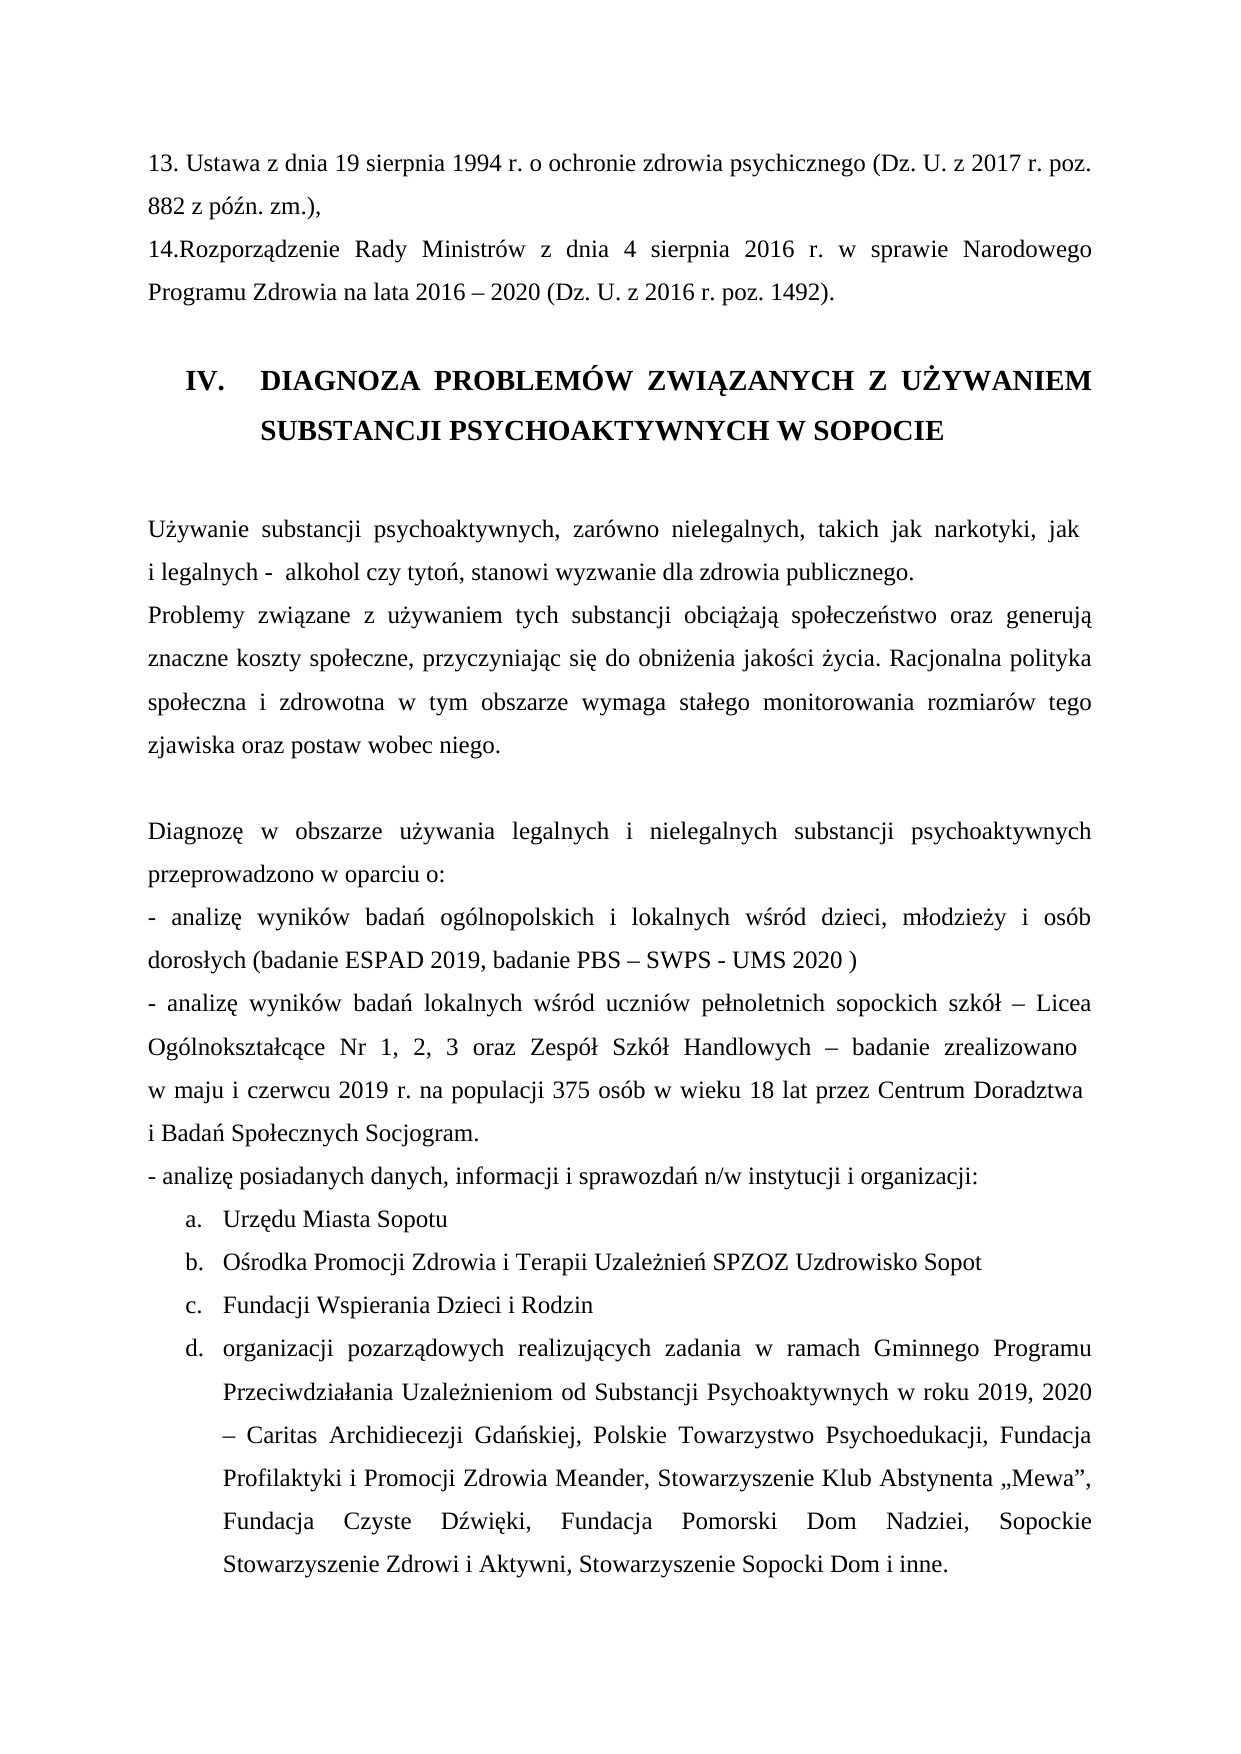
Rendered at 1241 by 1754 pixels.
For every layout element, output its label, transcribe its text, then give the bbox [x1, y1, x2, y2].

text 13. Ustawa z dnia 19 sierpnia 1994 r. o ochronie zdrowia psychicznego (Dz. U. z 2017 r. poz. 882 z późn. zm.), [148, 148, 1093, 219]
list DIAGNOZA PROBLEMÓW ZWIĄZANYCH Z UŻYWANIEM SUBSTANCJI PSYCHOAKTYWNYCH W SOPOCIE [185, 363, 1093, 447]
list Fundacji Wspierania Dzieci i Rodzin [185, 1290, 1093, 1319]
list Ośrodka Promocji Zdrowia i Terapii Uzależnień SPZOZ Uzdrowisko Sopot [185, 1247, 1093, 1276]
text 14.Rozporządzenie Rady Ministrów z dnia 4 sierpnia 2016 r. w sprawie Narodowego Programu Zdrowia na lata 2016 – 2020 (Dz. U. z 2016 r. poz. 1492). [148, 234, 1093, 306]
text Diagnozę w obszarze używania legalnych i nielegalnych substancji psychoaktywnych przeprowadzono w oparciu o: [148, 816, 1093, 888]
text - analizę posiadanych danych, informacji i sprawozdań n/w instytucji i organizacji: [148, 1161, 1093, 1190]
text Używanie substancji psychoaktywnych, zarówno nielegalnych, takich jak narkotyki, jak i legalnych - alkohol czy tytoń, stanowi wyzwanie dla zdrowia publicznego. [148, 514, 1093, 586]
list organizacji pozarządowych realizujących zadania w ramach Gminnego Programu Przeciwdziałania Uzależnieniom od Substancji Psychoaktywnych w roku 2019, 2020 – Caritas Archidiecezji Gdańskiej, Polskie Towarzystwo Psychoedukacji, Fundacja Profilaktyki i Promocji Zdrowia Meander, Stowarzyszenie Klub Abstynenta „Mewa”, Fundacja Czyste Dźwięki, Fundacja Pomorski Dom Nadziei, Sopockie Stowarzyszenie Zdrowi i Aktywni, Stowarzyszenie Sopocki Dom i inne. [185, 1333, 1093, 1578]
text - analizę wyników badań lokalnych wśród uczniów pełnoletnich sopockich szkół – Licea Ogólnokształcące Nr 1, 2, 3 oraz Zespół Szkół Handlowych – badanie zrealizowano w maju i czerwcu 2019 r. na populacji 375 osób w wieku 18 lat przez Centrum Doradztwa i Badań Społecznych Socjogram. [148, 988, 1093, 1147]
list Urzędu Miasta Sopotu [185, 1204, 1093, 1233]
text - analizę wyników badań ogólnopolskich i lokalnych wśród dzieci, młodzieży i osób dorosłych (badanie ESPAD 2019, badanie PBS – SWPS - UMS 2020 ) [148, 902, 1093, 974]
text Problemy związane z używaniem tych substancji obciążają społeczeństwo oraz generują znaczne koszty społeczne, przyczyniając się do obniżenia jakości życia. Racjonalna polityka społeczna i zdrowotna w tym obszarze wymaga stałego monitorowania rozmiarów tego zjawiska oraz postaw wobec niego. [148, 600, 1093, 758]
